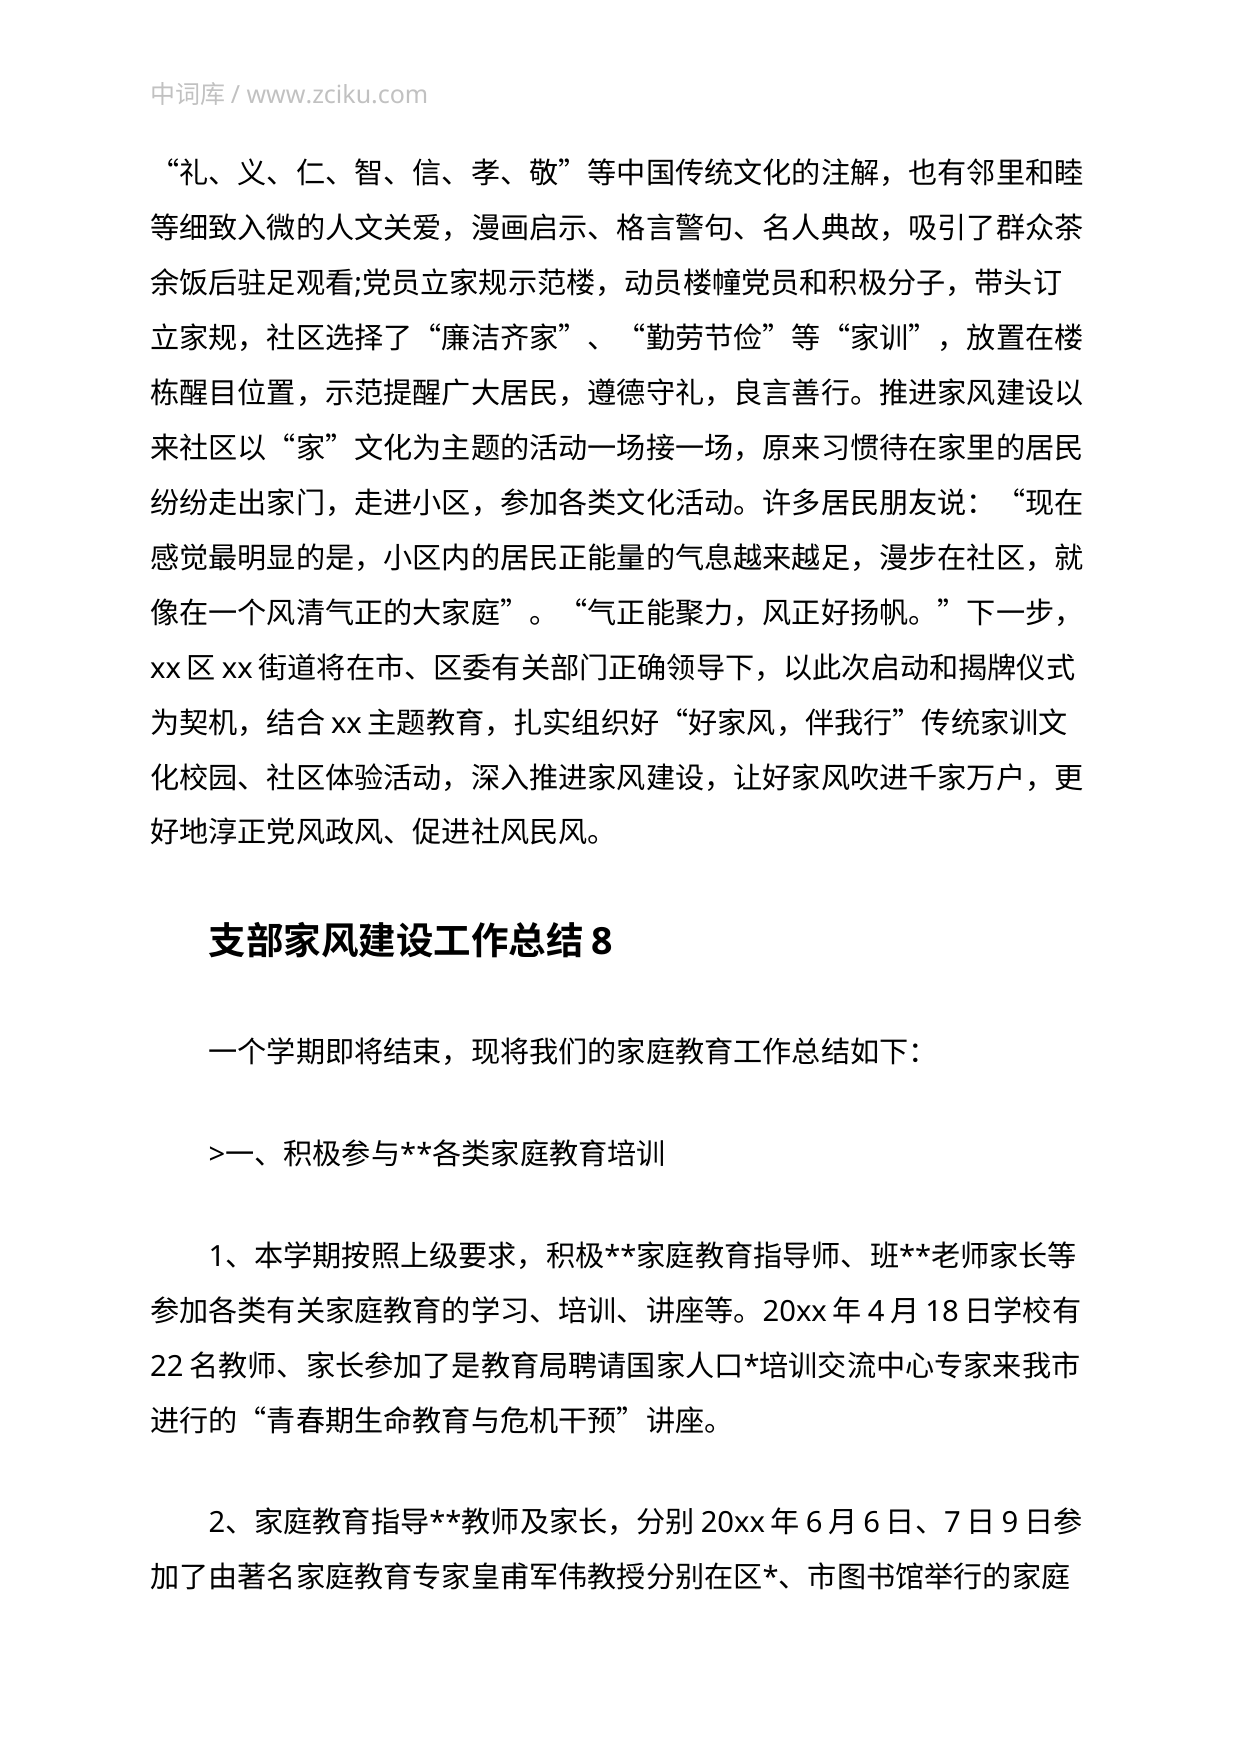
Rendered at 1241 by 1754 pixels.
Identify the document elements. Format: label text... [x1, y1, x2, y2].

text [150, 150, 1090, 851]
text >一、积极参与**各类家庭教育培训 [150, 1130, 1090, 1173]
text 1、本学期按照上级要求，积极**家庭教育指导师、班**老师家长等参加各类有关家庭教育的学习、培训、讲座等。20xx年4月18日学校有22名教师、家长参加了是教育局聘请国家人口*培训交流中心专家来我市进行的“青春期生命教育与危机干预”讲座。 [150, 1232, 1090, 1439]
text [150, 1499, 1090, 1596]
text 支部家风建设工作总结8 [150, 911, 1090, 965]
text 一个学期即将结束，现将我们的家庭教育工作总结如下： [150, 1028, 1090, 1071]
